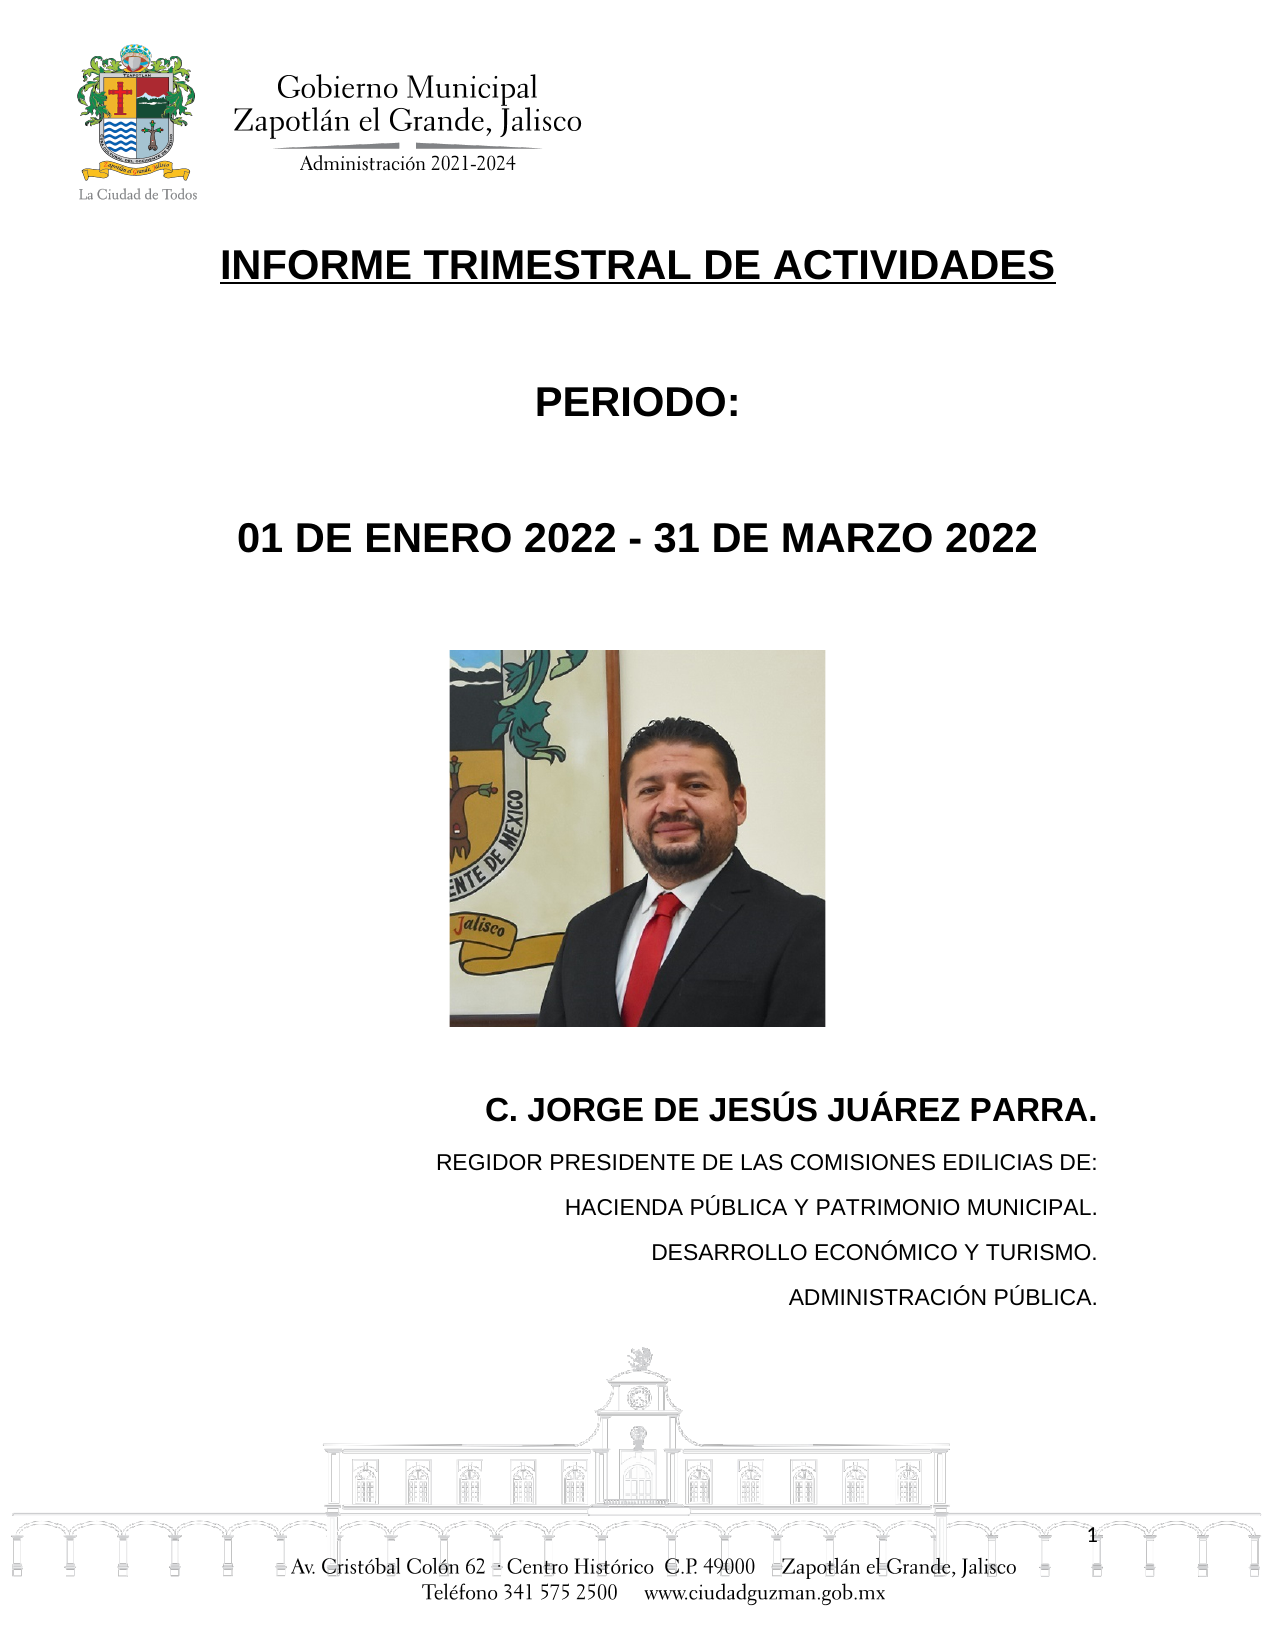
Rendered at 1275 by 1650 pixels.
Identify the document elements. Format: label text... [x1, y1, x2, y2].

picture [0, 0, 1274, 1648]
text PERIODO: [177, 377, 1098, 425]
text DESARROLLO ECONÓMICO Y TURISMO. [177, 1239, 1098, 1265]
text 01 DE ENERO 2022 - 31 DE MARZO 2022 [177, 514, 1098, 562]
text C. JORGE DE JESÚS JUÁREZ PARRA. [177, 1090, 1098, 1129]
text ADMINISTRACIÓN PÚBLICA. [177, 1284, 1098, 1310]
text INFORME TRIMESTRAL DE ACTIVIDADES [177, 240, 1098, 288]
text HACIENDA PÚBLICA Y PATRIMONIO MUNICIPAL. [177, 1194, 1098, 1220]
text REGIDOR PRESIDENTE DE LAS COMISIONES EDILICIAS DE: [177, 1148, 1098, 1175]
